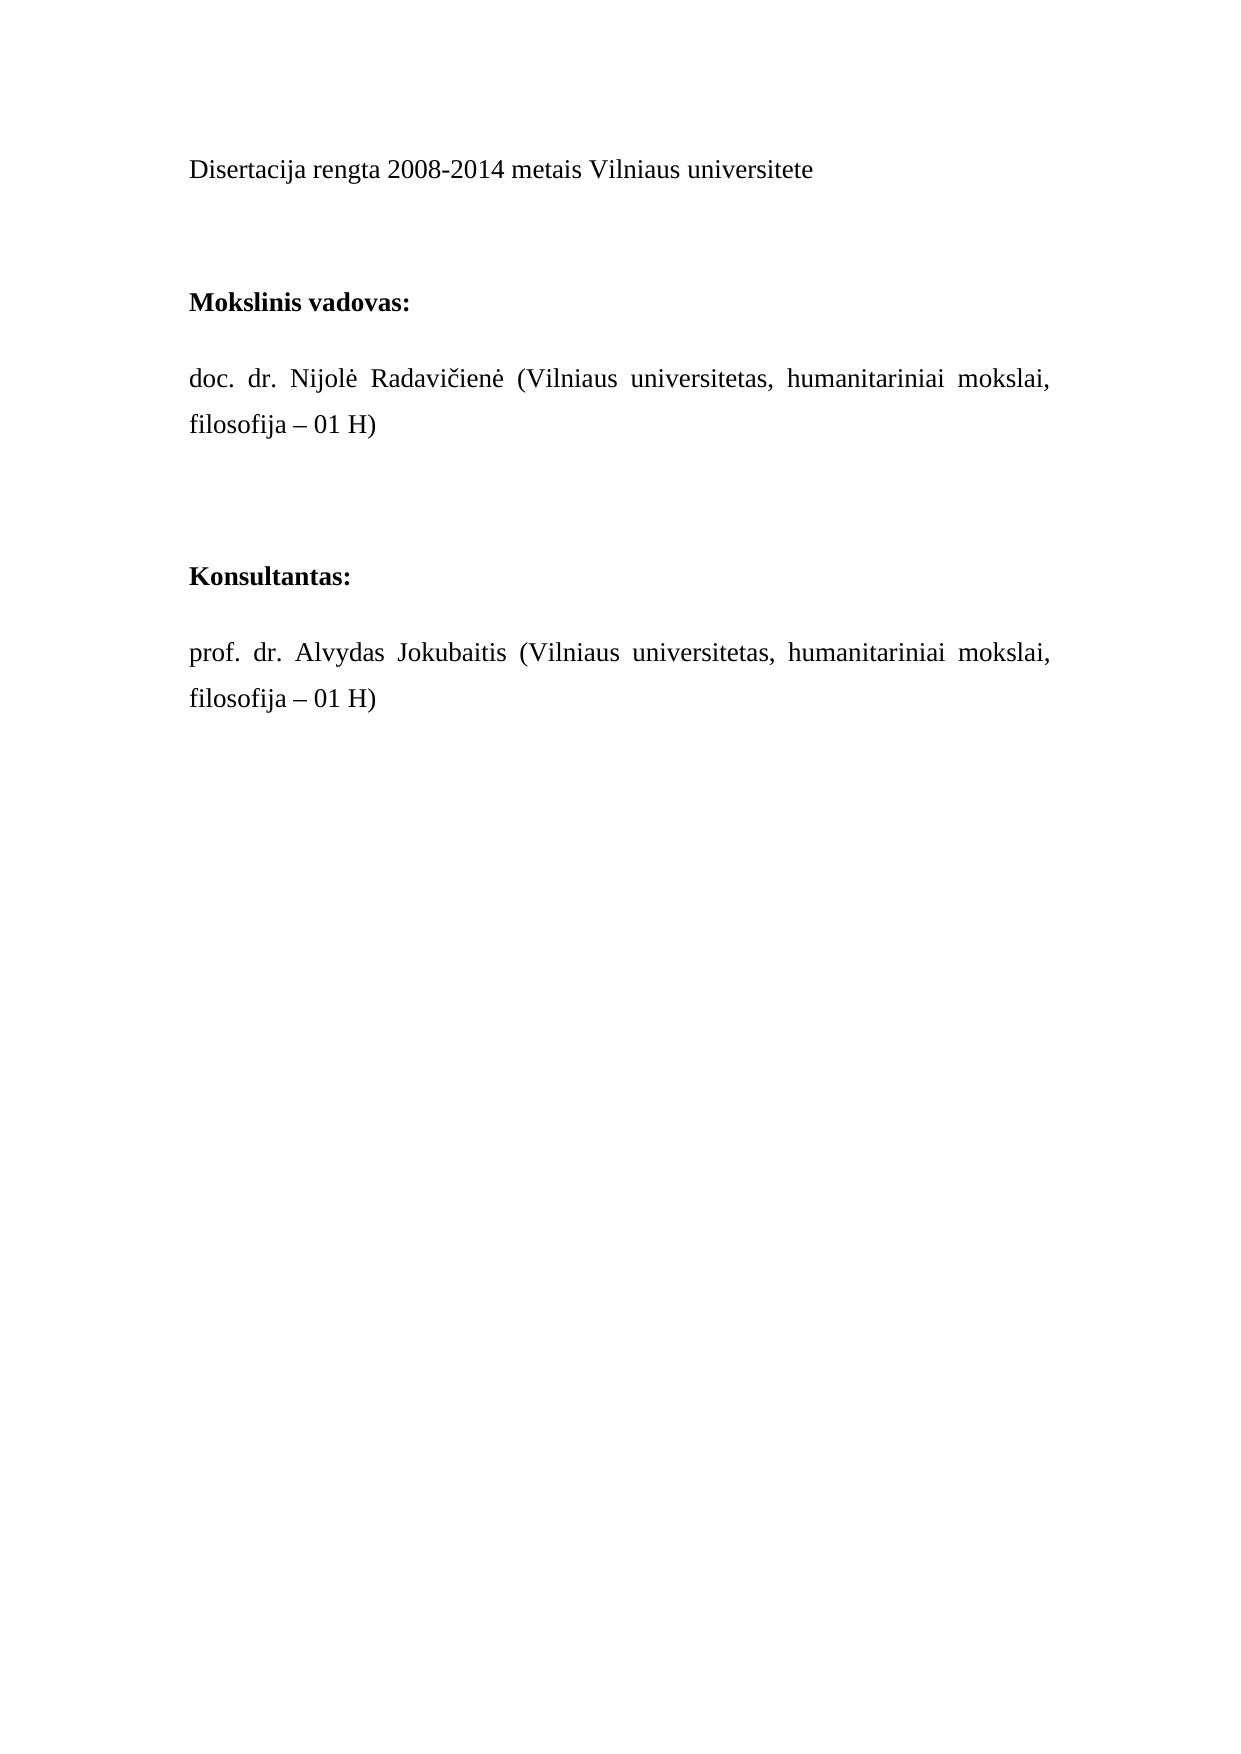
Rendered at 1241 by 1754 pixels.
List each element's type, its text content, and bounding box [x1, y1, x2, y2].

text Disertacija rengta 2008-2014 metais Vilniaus universitete [189, 153, 1051, 185]
text Konsultantas: [189, 560, 1051, 591]
text prof. dr. Alvydas Jokubaitis (Vilniaus universitetas, humanitariniai mokslai, filosofija – 01 H) [189, 636, 1051, 714]
text Mokslinis vadovas: [189, 286, 1051, 317]
text doc. dr. Nijolė Radavičienė (Vilniaus universitetas, humanitariniai mokslai, filosofija – 01 H) [189, 362, 1051, 439]
